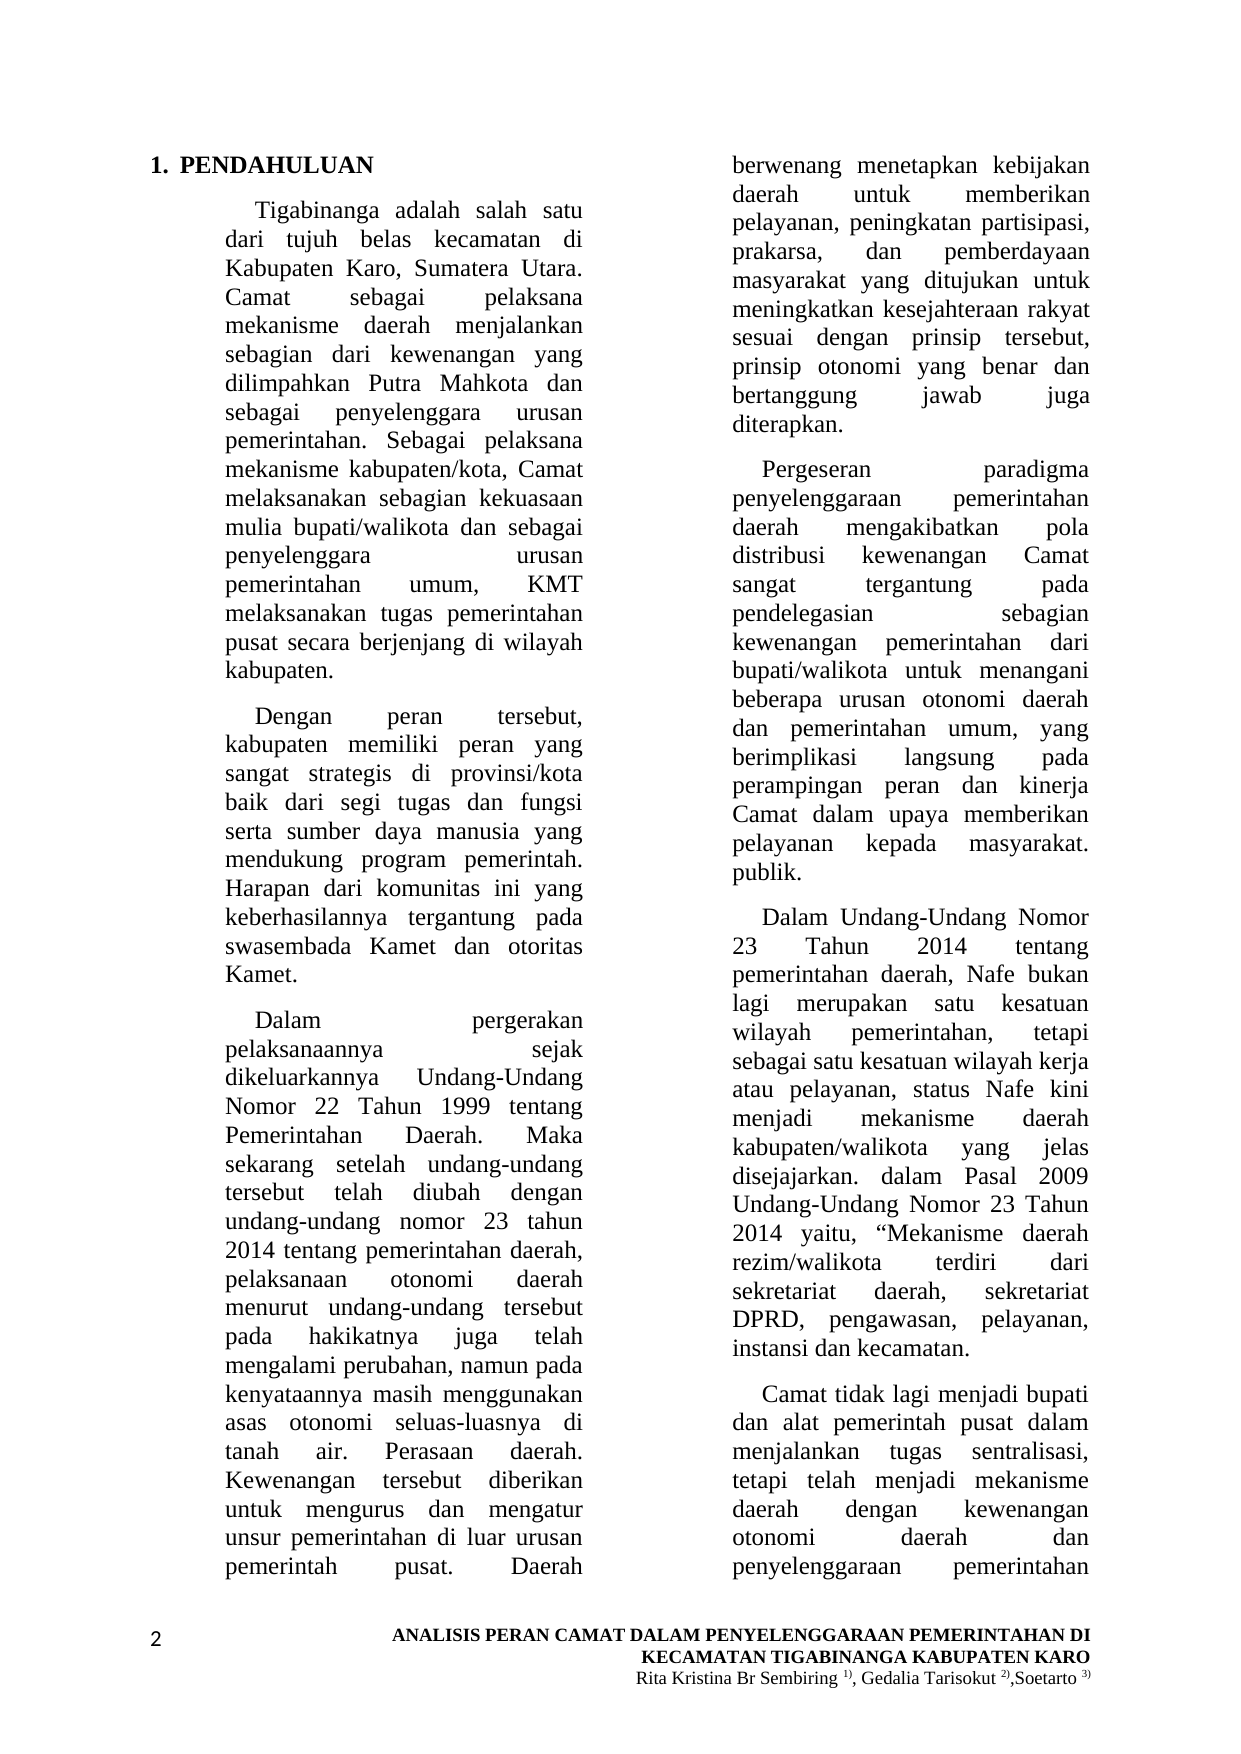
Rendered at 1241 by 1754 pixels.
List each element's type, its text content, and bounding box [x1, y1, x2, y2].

text Dengan peran tersebut, kabupaten memiliki peran yang sangat strategis di provinsi/kota baik dari segi tugas dan fungsi serta sumber daya manusia yang mendukung program pemerintah. Harapan dari komunitas ini yang keberhasilannya tergantung pada swasembada Kamet dan otoritas Kamet. [225, 701, 583, 988]
list PENDAHULUAN [150, 150, 583, 179]
text Dalam Undang-Undang Nomor 23 Tahun 2014 tentang pemerintahan daerah, Nafe bukan lagi merupakan satu kesatuan wilayah pemerintahan, tetapi sebagai satu kesatuan wilayah kerja atau pelayanan, status Nafe kini menjadi mekanisme daerah kabupaten/walikota yang jelas disejajarkan. dalam Pasal 2009 Undang-Undang Nomor 23 Tahun 2014 yaitu, “Mekanisme daerah rezim/walikota terdiri dari sekretariat daerah, sekretariat DPRD, pengawasan, pelayanan, instansi dan kecamatan. [732, 902, 1089, 1362]
text Pergeseran paradigma penyelenggaraan pemerintahan daerah mengakibatkan pola distribusi kewenangan Camat sangat tergantung pada pendelegasian sebagian kewenangan pemerintahan dari bupati/walikota untuk menangani beberapa urusan otonomi daerah dan pemerintahan umum, yang berimplikasi langsung pada perampingan peran dan kinerja Camat dalam upaya memberikan pelayanan kepada masyarakat. publik. [732, 454, 1089, 885]
text Dalam pergerakan pelaksanaannya sejak dikeluarkannya Undang-Undang Nomor 22 Tahun 1999 tentang Pemerintahan Daerah. Maka sekarang setelah undang-undang tersebut telah diubah dengan undang-undang nomor 23 tahun 2014 tentang pemerintahan daerah, pelaksanaan otonomi daerah menurut undang-undang tersebut pada hakikatnya juga telah mengalami perubahan, namun pada kenyataannya masih menggunakan asas otonomi seluas-luasnya di tanah air. Perasaan daerah. Kewenangan tersebut diberikan untuk mengurus dan mengatur unsur pemerintahan di luar urusan pemerintah pusat. Daerah berwenang menetapkan kebijakan daerah untuk memberikan pelayanan, peningkatan partisipasi, prakarsa, dan pemberdayaan masyarakat yang ditujukan untuk meningkatkan kesejahteraan rakyat sesuai dengan prinsip tersebut, prinsip otonomi yang benar dan bertanggung jawab juga diterapkan. [732, 150, 1090, 437]
text Dalam pergerakan pelaksanaannya sejak dikeluarkannya Undang-Undang Nomor 22 Tahun 1999 tentang Pemerintahan Daerah. Maka sekarang setelah undang-undang tersebut telah diubah dengan undang-undang nomor 23 tahun 2014 tentang pemerintahan daerah, pelaksanaan otonomi daerah menurut undang-undang tersebut pada hakikatnya juga telah mengalami perubahan, namun pada kenyataannya masih menggunakan asas otonomi seluas-luasnya di tanah air. Perasaan daerah. Kewenangan tersebut diberikan untuk mengurus dan mengatur unsur pemerintahan di luar urusan pemerintah pusat. Daerah berwenang menetapkan kebijakan daerah untuk memberikan pelayanan, peningkatan partisipasi, prakarsa, dan pemberdayaan masyarakat yang ditujukan untuk meningkatkan kesejahteraan rakyat sesuai dengan prinsip tersebut, prinsip otonomi yang benar dan bertanggung jawab juga diterapkan. [225, 1005, 583, 1580]
text Tigabinanga adalah salah satu dari tujuh belas kecamatan di Kabupaten Karo, Sumatera Utara. Camat sebagai pelaksana mekanisme daerah menjalankan sebagian dari kewenangan yang dilimpahkan Putra Mahkota dan sebagai penyelenggara urusan pemerintahan. Sebagai pelaksana mekanisme kabupaten/kota, Camat melaksanakan sebagian kekuasaan mulia bupati/walikota dan sebagai penyelenggara urusan pemerintahan umum, KMT melaksanakan tugas pemerintahan pusat secara berjenjang di wilayah kabupaten. [225, 195, 583, 684]
